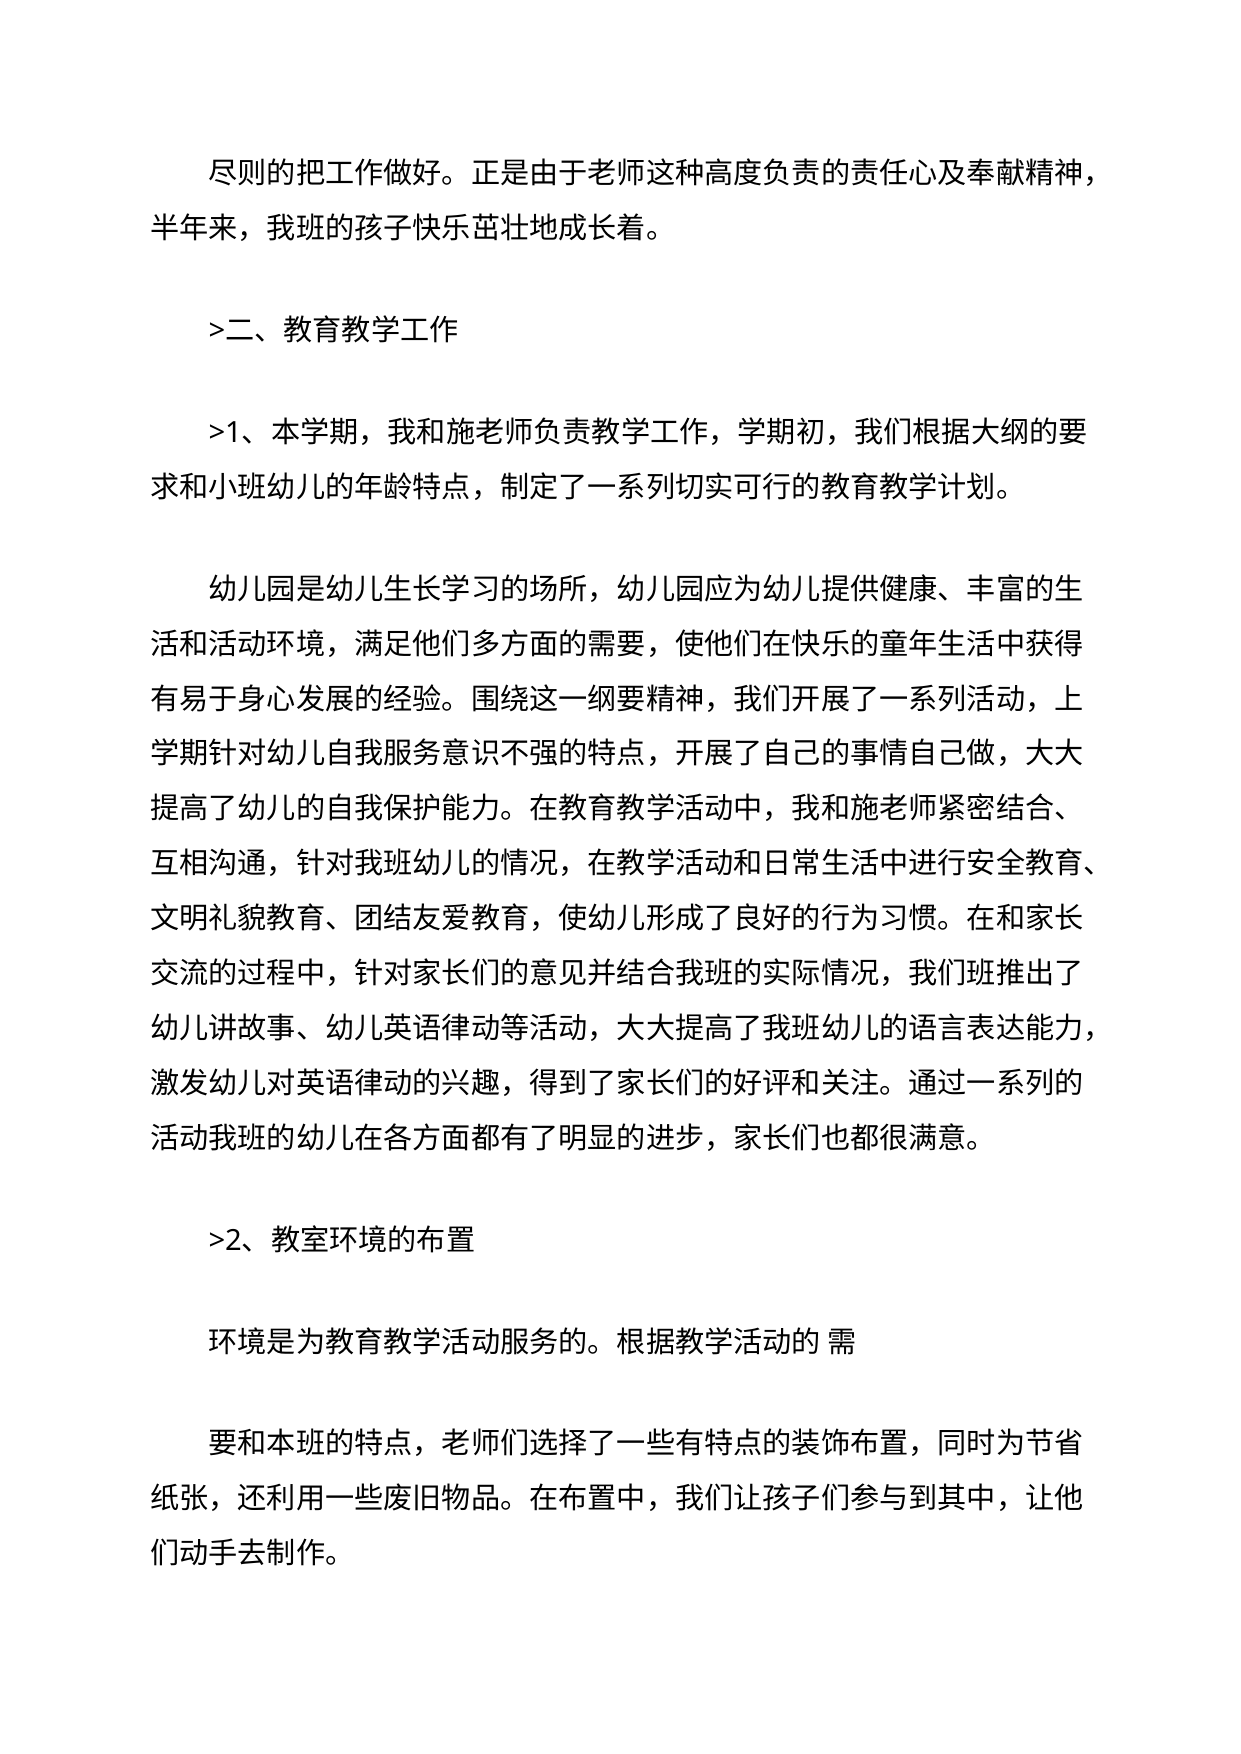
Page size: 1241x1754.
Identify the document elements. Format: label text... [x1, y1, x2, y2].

text >二、教育教学工作 [150, 307, 1090, 349]
text >1、本学期，我和施老师负责教学工作，学期初，我们根据大纲的要求和小班幼儿的年龄特点，制定了一系列切实可行的教育教学计划。 [150, 409, 1090, 506]
text 幼儿园是幼儿生长学习的场所，幼儿园应为幼儿提供健康、丰富的生活和活动环境，满足他们多方面的需要，使他们在快乐的童年生活中获得有易于身心发展的经验。围绕这一纲要精神，我们开展了一系列活动，上学期针对幼儿自我服务意识不强的特点，开展了自己的事情自己做，大大提高了幼儿的自我保护能力。在教育教学活动中，我和施老师紧密结合、互相沟通，针对我班幼儿的情况，在教学活动和日常生活中进行安全教育、文明礼貌教育、团结友爱教育，使幼儿形成了良好的行为习惯。在和家长交流的过程中，针对家长们的意见并结合我班的实际情况，我们班推出了幼儿讲故事、幼儿英语律动等活动，大大提高了我班幼儿的语言表达能力，激发幼儿对英语律动的兴趣，得到了家长们的好评和关注。通过一系列的活动我班的幼儿在各方面都有了明显的进步，家长们也都很满意。 [150, 565, 1090, 1157]
text 要和本班的特点，老师们选择了一些有特点的装饰布置，同时为节省纸张，还利用一些废旧物品。在布置中，我们让孩子们参与到其中，让他们动手去制作。 [150, 1420, 1090, 1572]
text 尽则的把工作做好。正是由于老师这种高度负责的责任心及奉献精神，半年来，我班的孩子快乐茁壮地成长着。 [150, 150, 1090, 247]
text >2、教室环境的布置 [150, 1216, 1090, 1258]
text 环境是为教育教学活动服务的。根据教学活动的 需 [150, 1318, 1090, 1360]
